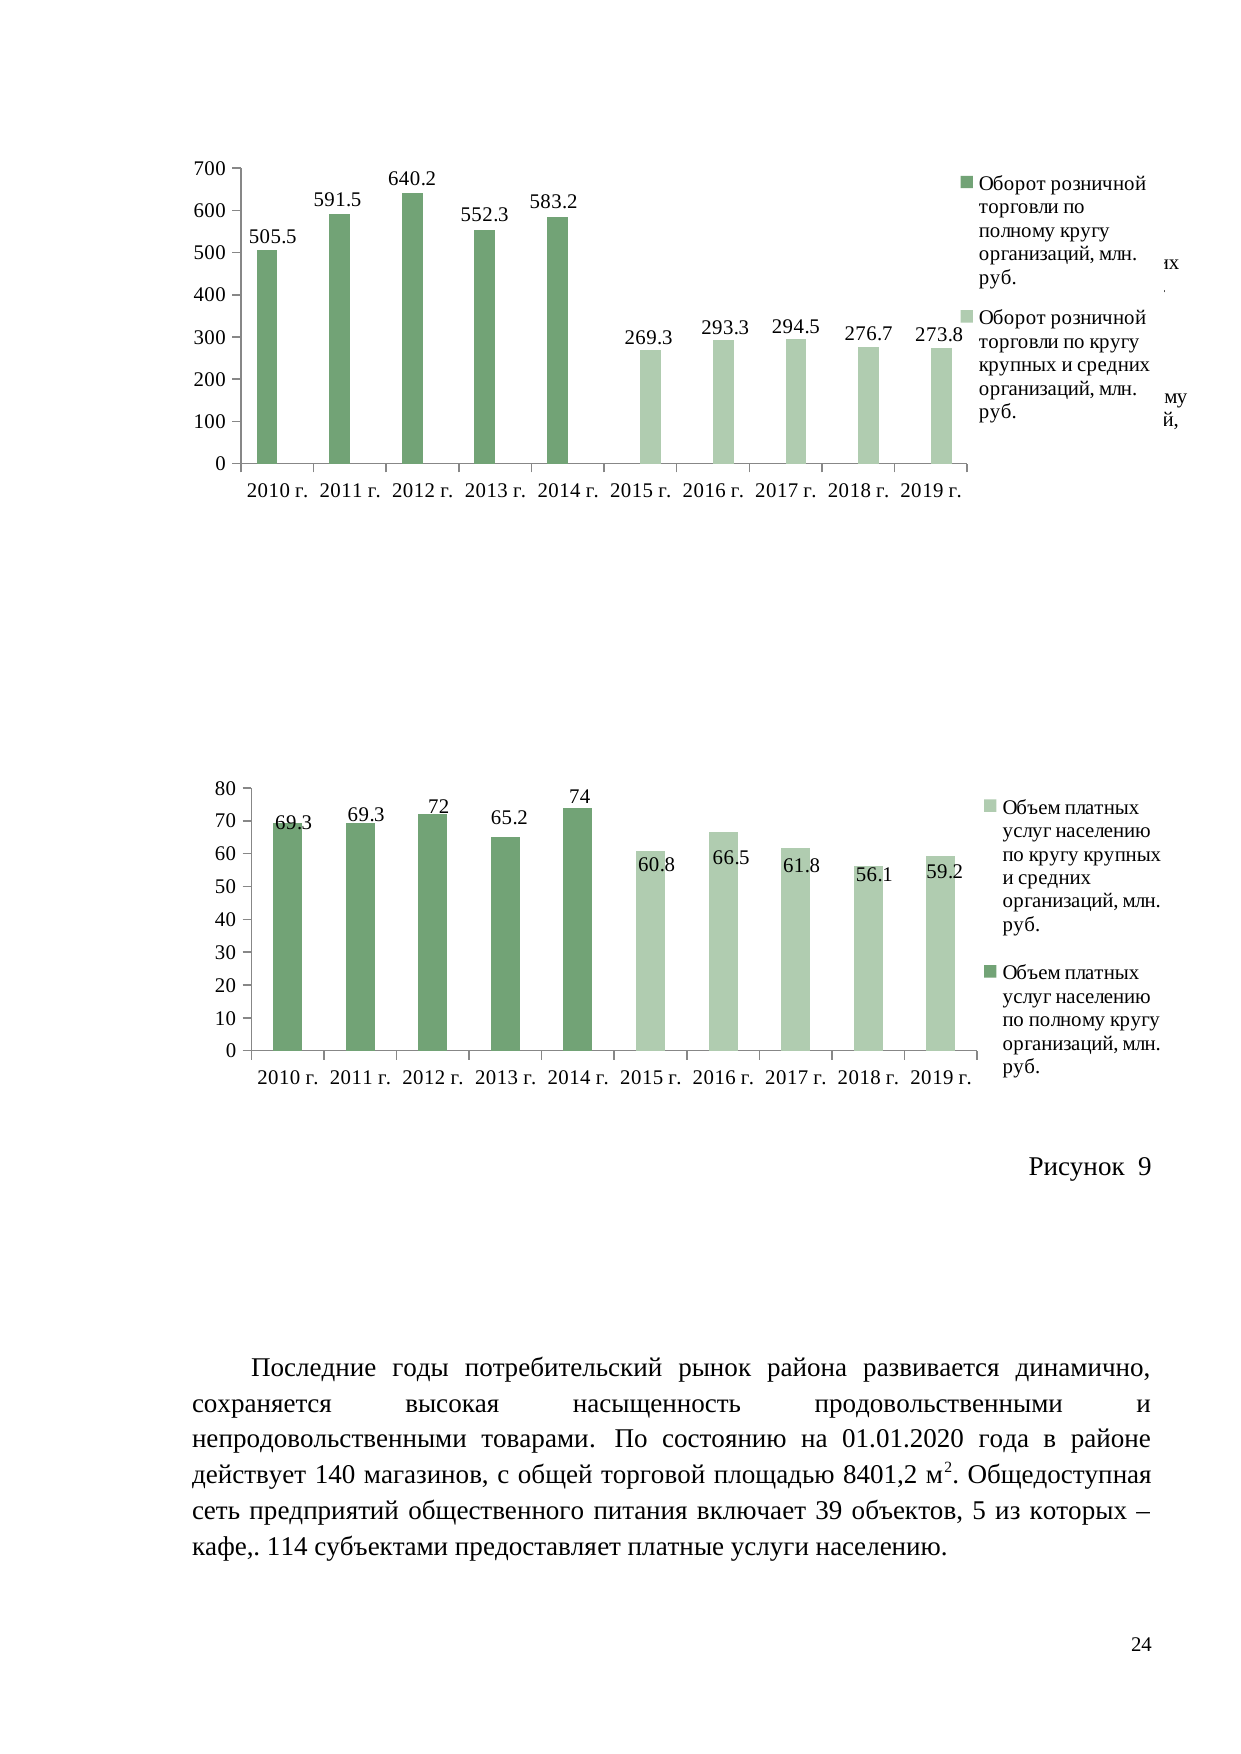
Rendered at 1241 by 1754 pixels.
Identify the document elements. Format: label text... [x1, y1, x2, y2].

text Рисунок 9 [177, 678, 1152, 1181]
text Последние годы потребительский рынок района развивается динамично, сохраняется высокая насыщенность продовольственными и непродовольственными товарами. По состоянию на 01.01.2020 года в районе действует 140 магазинов, с общей торговой площадью 8401,2 м2. Общедоступная сеть предприятий общественного питания включает 39 объектов, 5 из которых – кафе,. 114 субъектами предоставляет платные услуги населению. [192, 1351, 1152, 1561]
